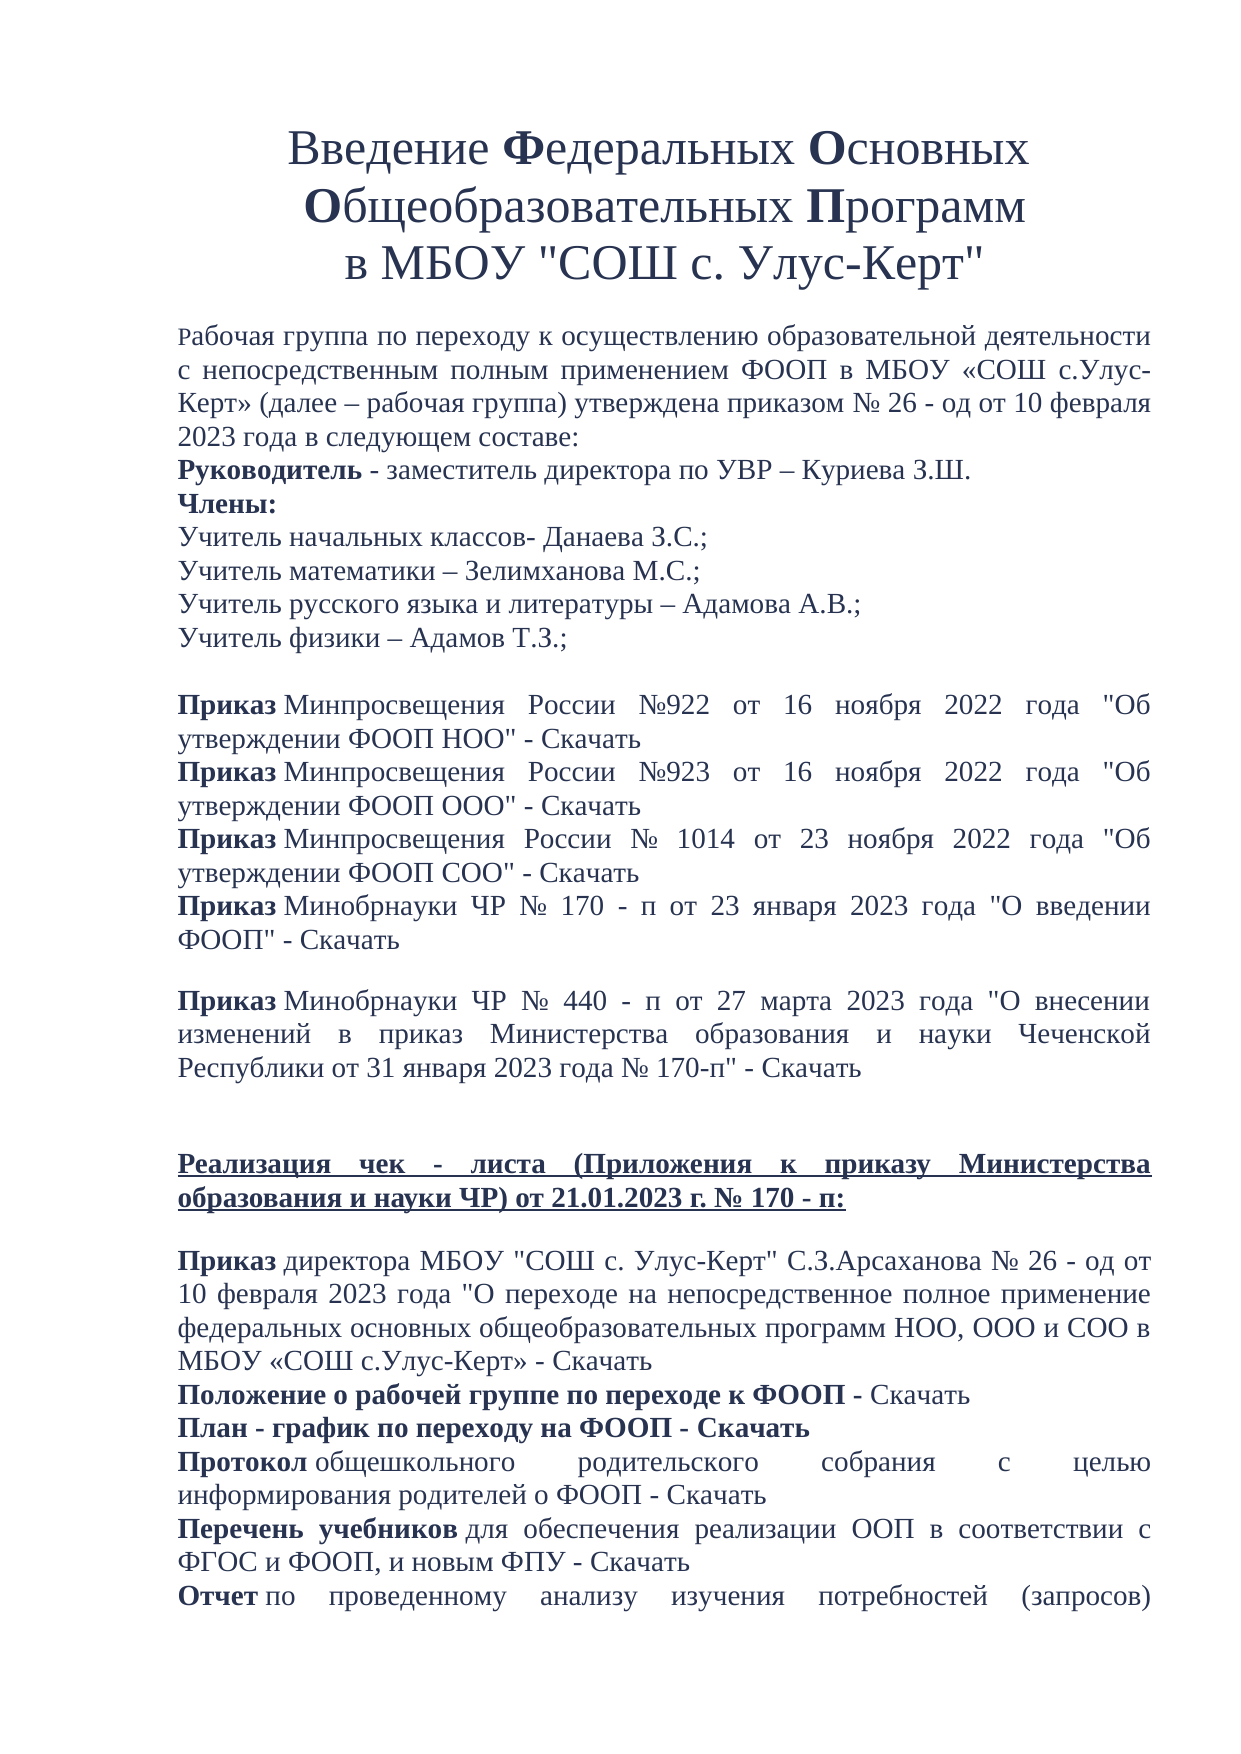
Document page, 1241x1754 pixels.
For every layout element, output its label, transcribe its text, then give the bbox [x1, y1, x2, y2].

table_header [177, 1176, 1152, 1612]
